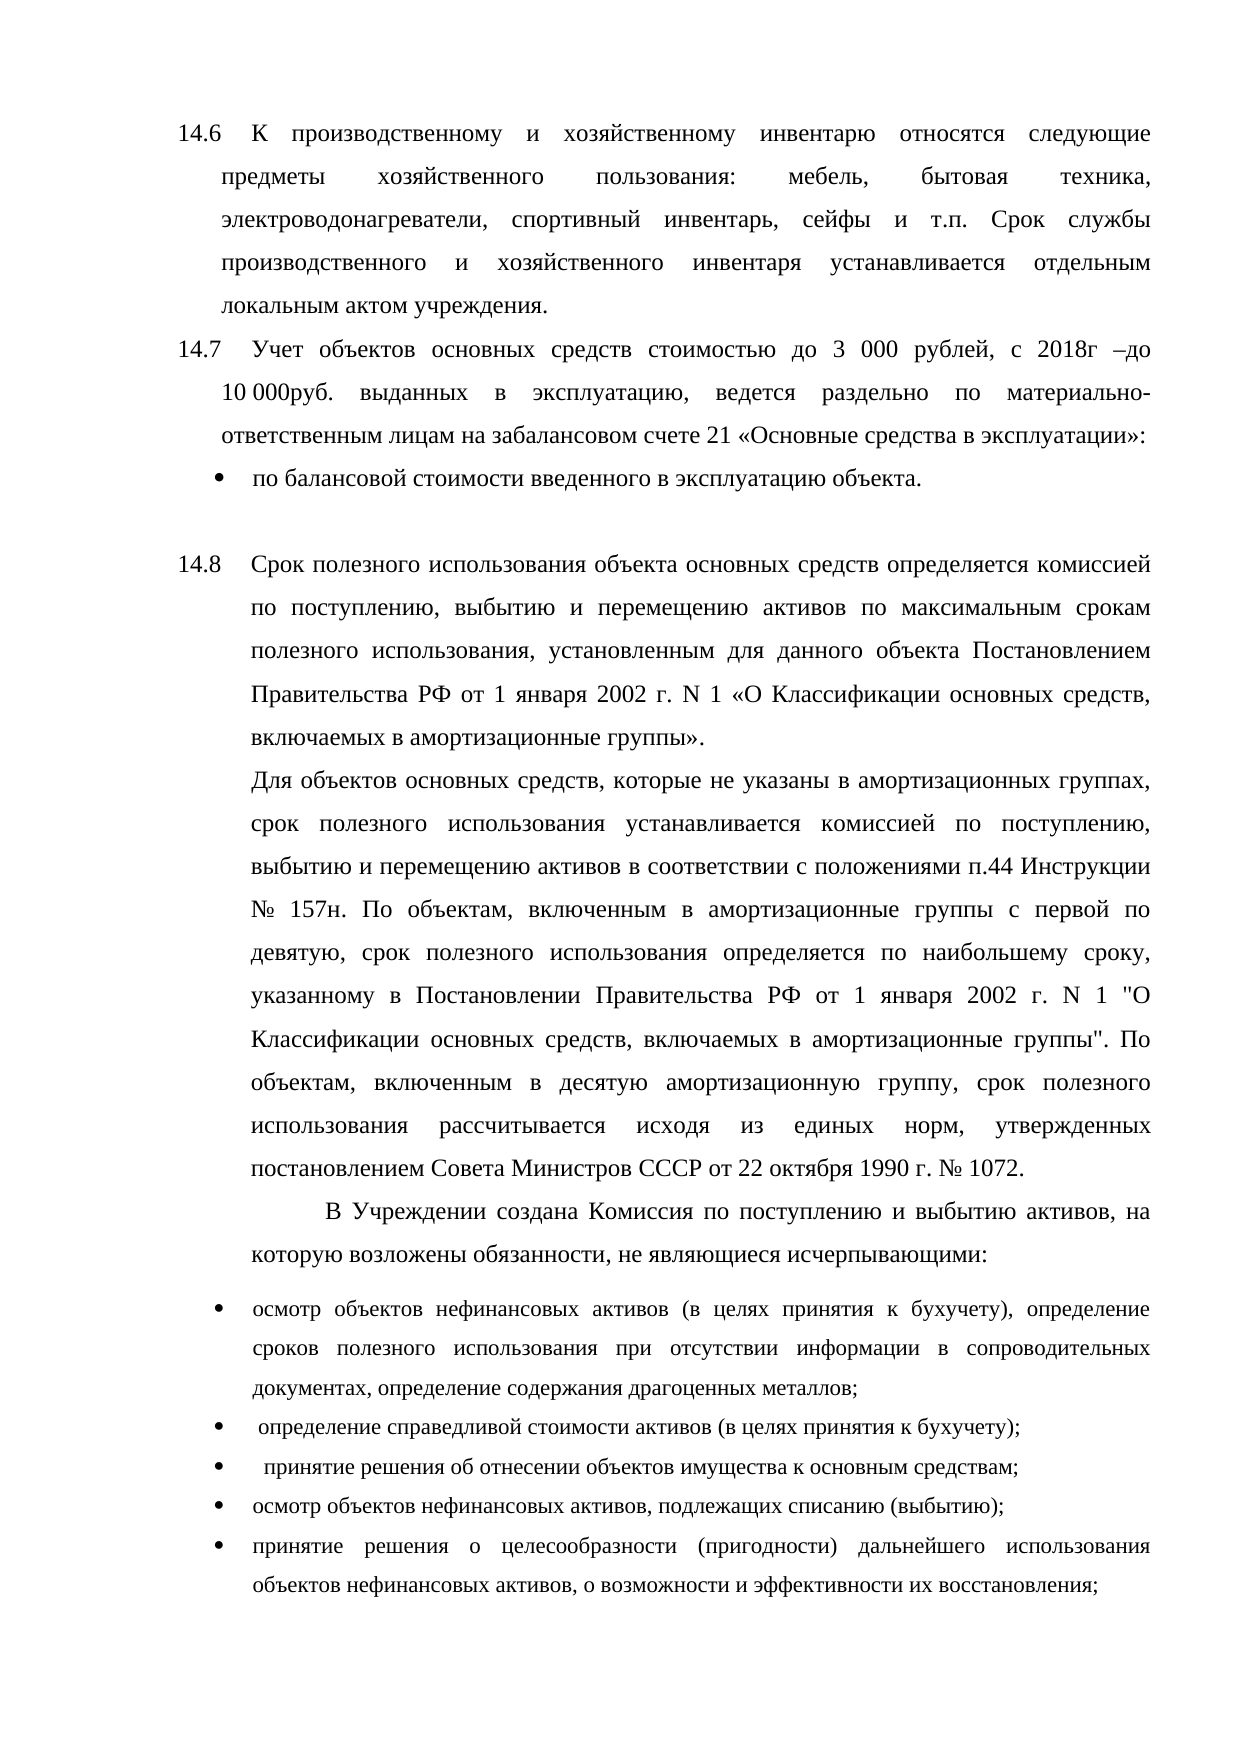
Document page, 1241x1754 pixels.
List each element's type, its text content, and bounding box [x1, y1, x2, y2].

list принятие решения об отнесении объектов имущества к основным средствам; [215, 1453, 1152, 1479]
text В Учреждении создана Комиссия по поступлению и выбытию активов, на которую возложены обязанности, не являющиеся исчерпывающими: [251, 1196, 1152, 1268]
list осмотр объектов нефинансовых активов (в целях принятия к бухучету), определение сроков полезного использования при отсутствии информации в сопроводительных документах, определение содержания драгоценных металлов; [215, 1295, 1152, 1400]
list определение справедливой стоимости активов (в целях принятия к бухучету); [215, 1413, 1152, 1440]
list по балансовой стоимости введенного в эксплуатацию объекта. [215, 463, 1152, 492]
list К производственному и хозяйственному инвентарю относятся следующие предметы хозяйственного пользования: мебель, бытовая техника, электроводонагреватели, спортивный инвентарь, сейфы и т.п. Срок службы производственного и хозяйственного инвентаря устанавливается отдельным локальным актом учреждения. [177, 118, 1152, 319]
text 14.8 Срок полезного использования объекта основных средств определяется комиссией по поступлению, выбытию и перемещению активов по максимальным срокам полезного использования, установленным для данного объекта Постановлением Правительства РФ от 1 января . N 1 «О Классификации основных средств, включаемых в амортизационные группы». [177, 549, 1152, 751]
list осмотр объектов нефинансовых активов, подлежащих списанию (выбытию); [215, 1492, 1152, 1519]
list принятие решения о целесообразности (пригодности) дальнейшего использования объектов нефинансовых активов, о возможности и эффективности их восстановления; [215, 1532, 1152, 1598]
list Учет объектов основных средств стоимостью до 3 000 рублей, с 2018г –до 10 000руб. выданных в эксплуатацию, ведется раздельно по материально-ответственным лицам на забалансовом счете 21 «Основные средства в эксплуатации»: [177, 334, 1152, 449]
text Для объектов основных средств, которые не указаны в амортизационных группах, срок полезного использования устанавливается комиссией по поступлению, выбытию и перемещению активов в соответствии с положениями п.44 Инструкции № 157н. По объектам, включенным в амортизационные группы с первой по девятую, срок полезного использования определяется по наибольшему сроку, указанному в Постановлении Правительства РФ от 1 января . N 1 "О Классификации основных средств, включаемых в амортизационные группы". По объектам, включенным в десятую амортизационную группу, срок полезного использования рассчитывается исходя из единых норм, утвержденных постановлением Совета Министров СССР от 22 октября . № 1072. [251, 765, 1152, 1182]
